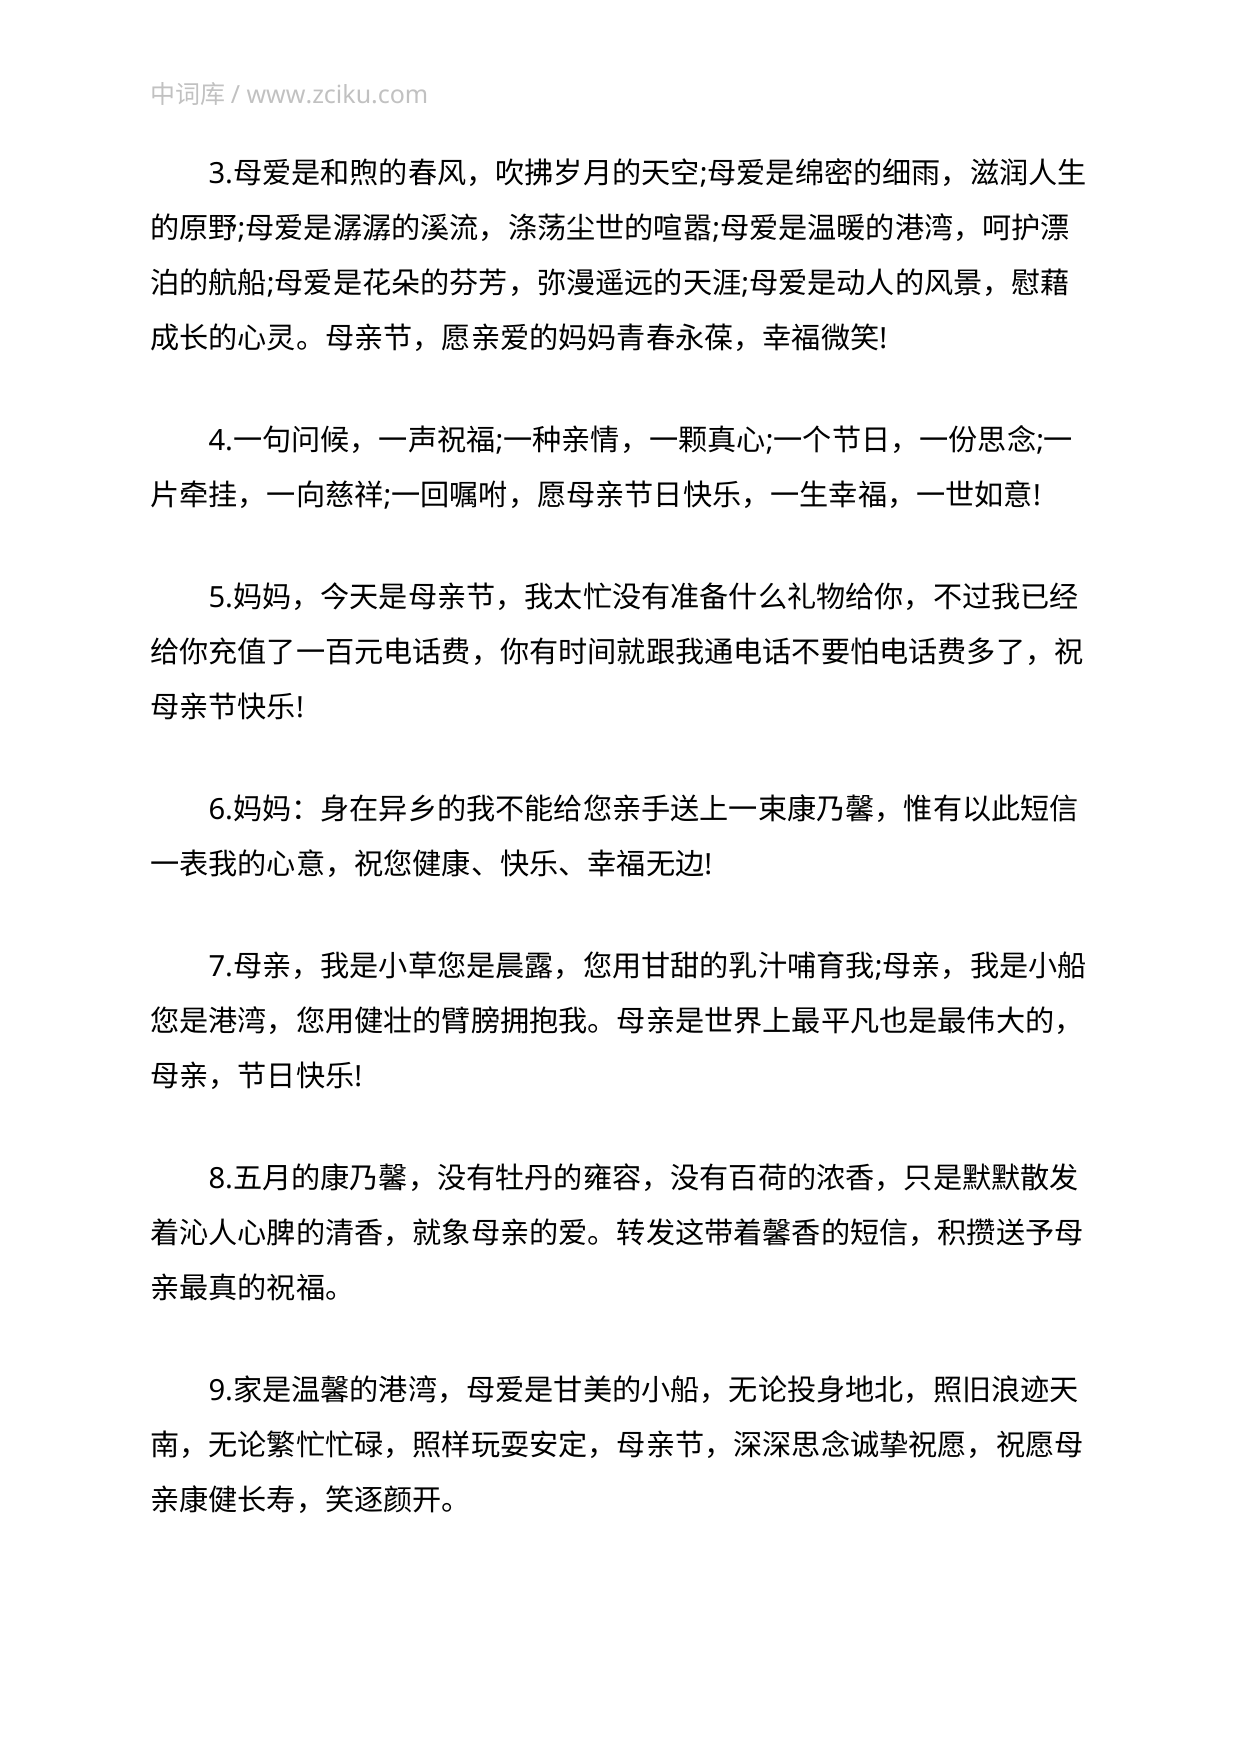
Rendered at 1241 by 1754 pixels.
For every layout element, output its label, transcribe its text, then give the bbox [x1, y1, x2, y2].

text 9.家是温馨的港湾，母爱是甘美的小船，无论投身地北，照旧浪迹天南，无论繁忙忙碌，照样玩耍安定，母亲节，深深思念诚挚祝愿，祝愿母亲康健长寿，笑逐颜开。 [150, 1366, 1090, 1518]
text 5.妈妈，今天是母亲节，我太忙没有准备什么礼物给你，不过我已经给你充值了一百元电话费，你有时间就跟我通电话不要怕电话费多了，祝母亲节快乐! [150, 574, 1090, 726]
text 8.五月的康乃馨，没有牡丹的雍容，没有百荷的浓香，只是默默散发着沁人心脾的清香，就象母亲的爱。转发这带着馨香的短信，积攒送予母亲最真的祝福。 [150, 1155, 1090, 1307]
text 3.母爱是和煦的春风，吹拂岁月的天空;母爱是绵密的细雨，滋润人生的原野;母爱是潺潺的溪流，涤荡尘世的喧嚣;母爱是温暖的港湾，呵护漂泊的航船;母爱是花朵的芬芳，弥漫遥远的天涯;母爱是动人的风景，慰藉成长的心灵。母亲节，愿亲爱的妈妈青春永葆，幸福微笑! [150, 150, 1090, 357]
text 6.妈妈：身在异乡的我不能给您亲手送上一束康乃馨，惟有以此短信一表我的心意，祝您健康、快乐、幸福无边! [150, 786, 1090, 883]
text 4.一句问候，一声祝福;一种亲情，一颗真心;一个节日，一份思念;一片牵挂，一向慈祥;一回嘱咐，愿母亲节日快乐，一生幸福，一世如意! [150, 417, 1090, 514]
text 7.母亲，我是小草您是晨露，您用甘甜的乳汁哺育我;母亲，我是小船您是港湾，您用健壮的臂膀拥抱我。母亲是世界上最平凡也是最伟大的，母亲，节日快乐! [150, 943, 1090, 1095]
